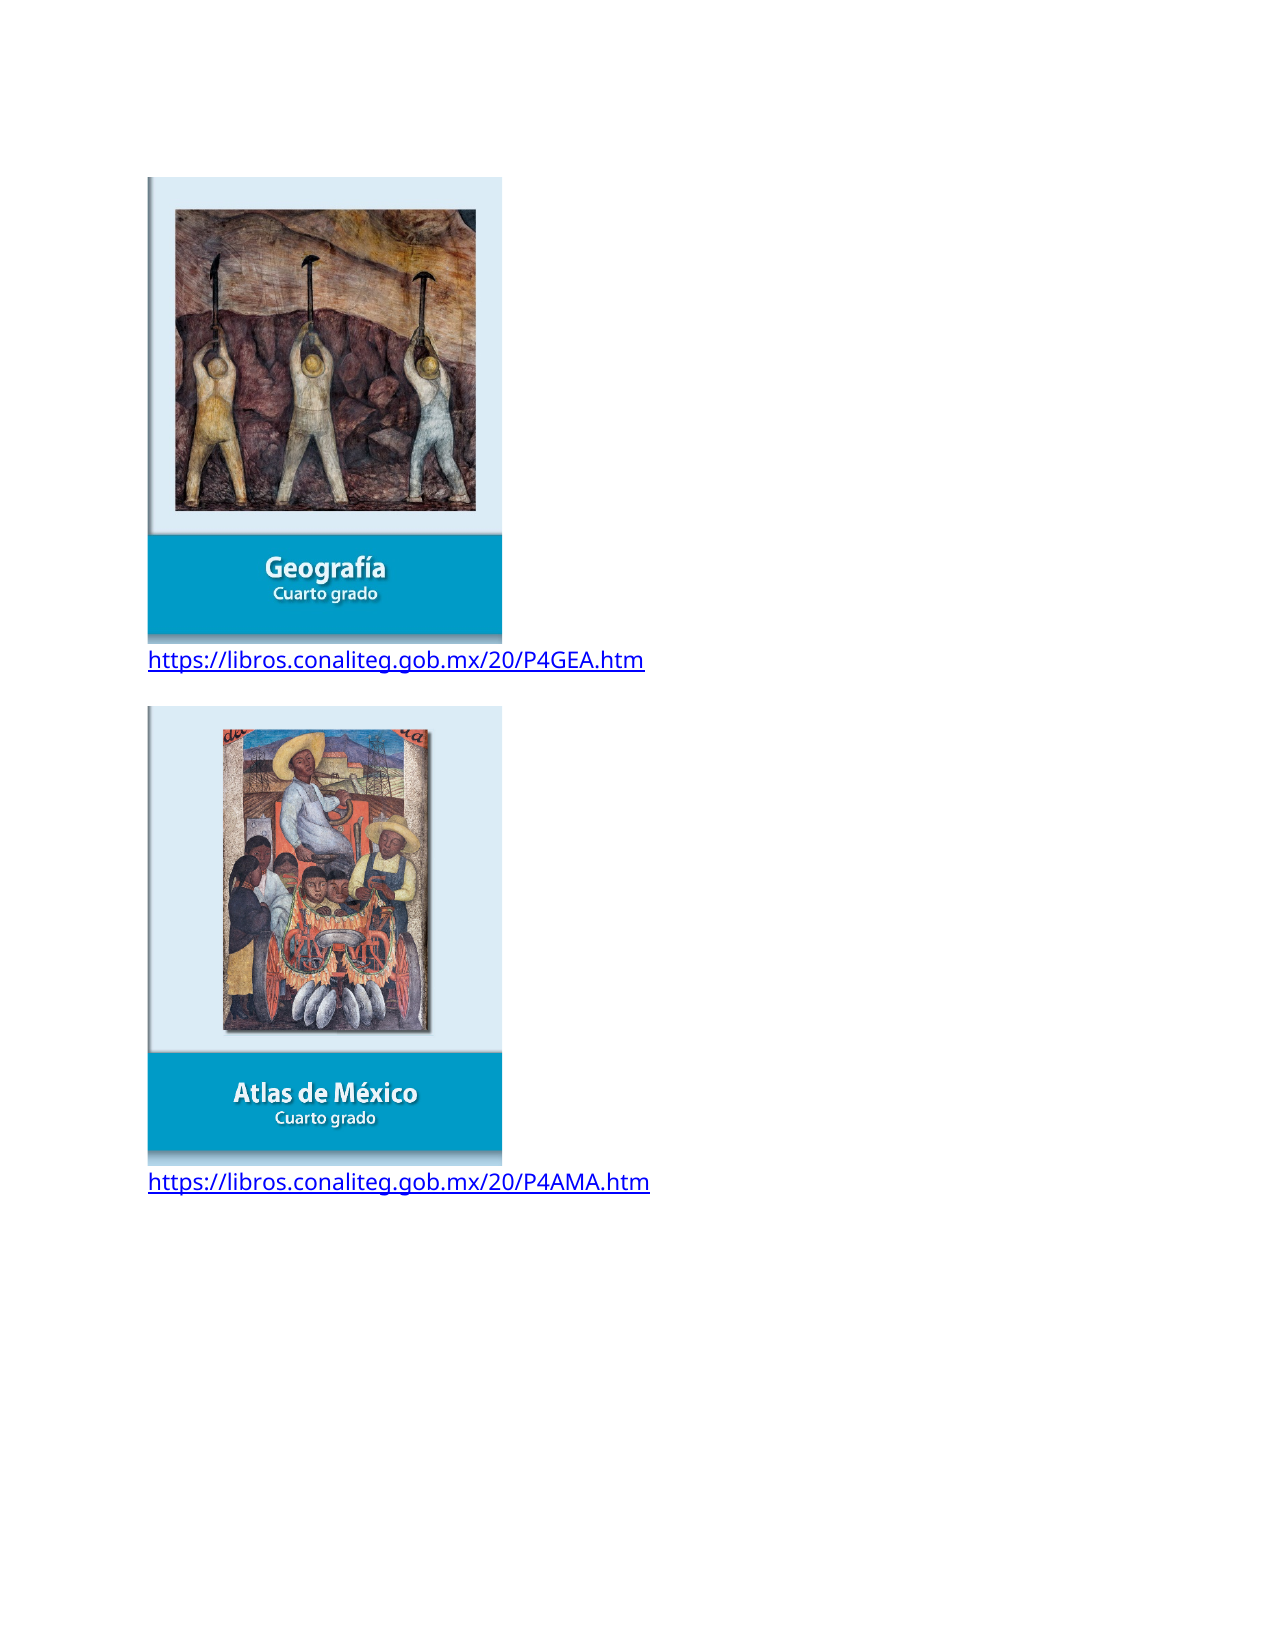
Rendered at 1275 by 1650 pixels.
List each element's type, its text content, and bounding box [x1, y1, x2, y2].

picture [343, 587, 377, 599]
picture [147, 1151, 503, 1166]
picture [295, 589, 315, 599]
picture [269, 1089, 279, 1102]
picture [266, 557, 282, 578]
picture [404, 1089, 416, 1102]
picture [235, 1083, 249, 1101]
picture [360, 1112, 364, 1123]
picture [299, 1083, 311, 1102]
picture [274, 587, 292, 599]
picture [356, 556, 370, 578]
text https://libros.conaliteg.gob.mx/20/P4GEA.htm [148, 644, 1127, 675]
picture [147, 177, 503, 535]
picture [318, 591, 326, 599]
picture [331, 591, 340, 603]
picture [283, 1089, 291, 1102]
text https://libros.conaliteg.gob.mx/20/P4AMA.htm [148, 1166, 1127, 1197]
picture [335, 1083, 354, 1101]
picture [371, 1089, 381, 1101]
picture [373, 563, 385, 577]
picture [392, 1089, 401, 1102]
picture [147, 706, 503, 1052]
picture [284, 563, 329, 584]
picture [357, 1089, 368, 1102]
picture [147, 635, 503, 644]
picture [251, 1086, 259, 1102]
picture [332, 563, 353, 577]
picture [315, 1089, 327, 1102]
